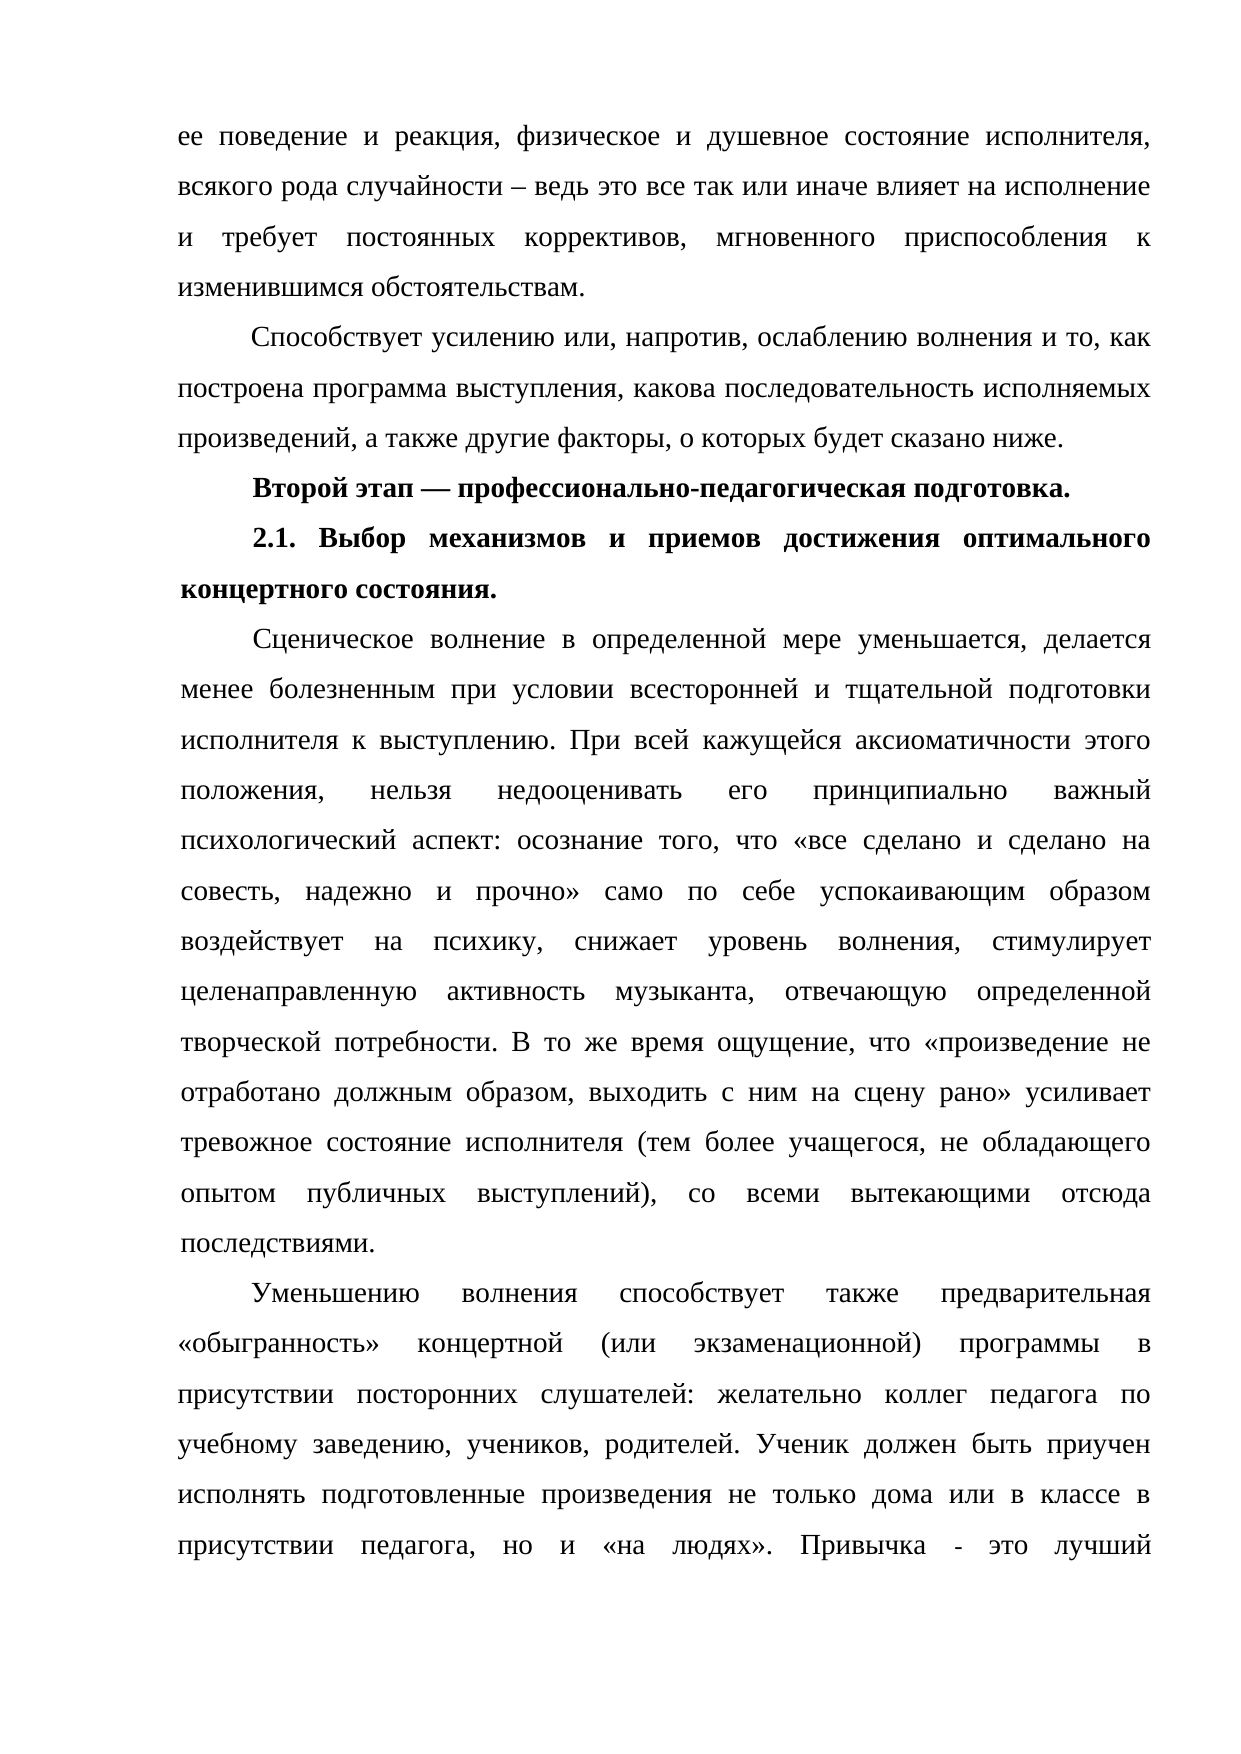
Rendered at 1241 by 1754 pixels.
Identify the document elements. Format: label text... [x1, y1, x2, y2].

text Способствует усилению или, напротив, ослаблению волнения и то, как построена программа выступления, какова последовательность исполняемых произведений, а также другие факторы, о которых будет сказано ниже. [177, 319, 1152, 453]
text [177, 118, 1152, 303]
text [177, 1275, 1152, 1560]
text 2.1. Выбор механизмов и приемов достижения оптимального концертного состояния. [180, 521, 1152, 604]
text Сценическое волнение в определенной мере уменьшается, делается менее болезненным при условии всесторонней и тщательной подготовки исполнителя к выступлению. При всей кажущейся аксиоматичности этого положения, нельзя недооценивать его принципиально важный психологический аспект: осознание того, что «все сделано и сделано на совесть, надежно и прочно» само по себе успокаивающим образом воздействует на психику, снижает уровень волнения, стимулирует целенаправленную активность музыканта, отвечающую определенной творческой потребности. В то же время ощущение, что «произведение не отработано должным образом, выходить с ним на сцену рано» усиливает тревожное состояние исполнителя (тем более учащегося, не обладающего опытом публичных выступлений), со всеми вытекающими отсюда последствиями. [180, 621, 1152, 1258]
text Второй этап — профессионально-педагогическая подготовка. [180, 470, 1152, 504]
